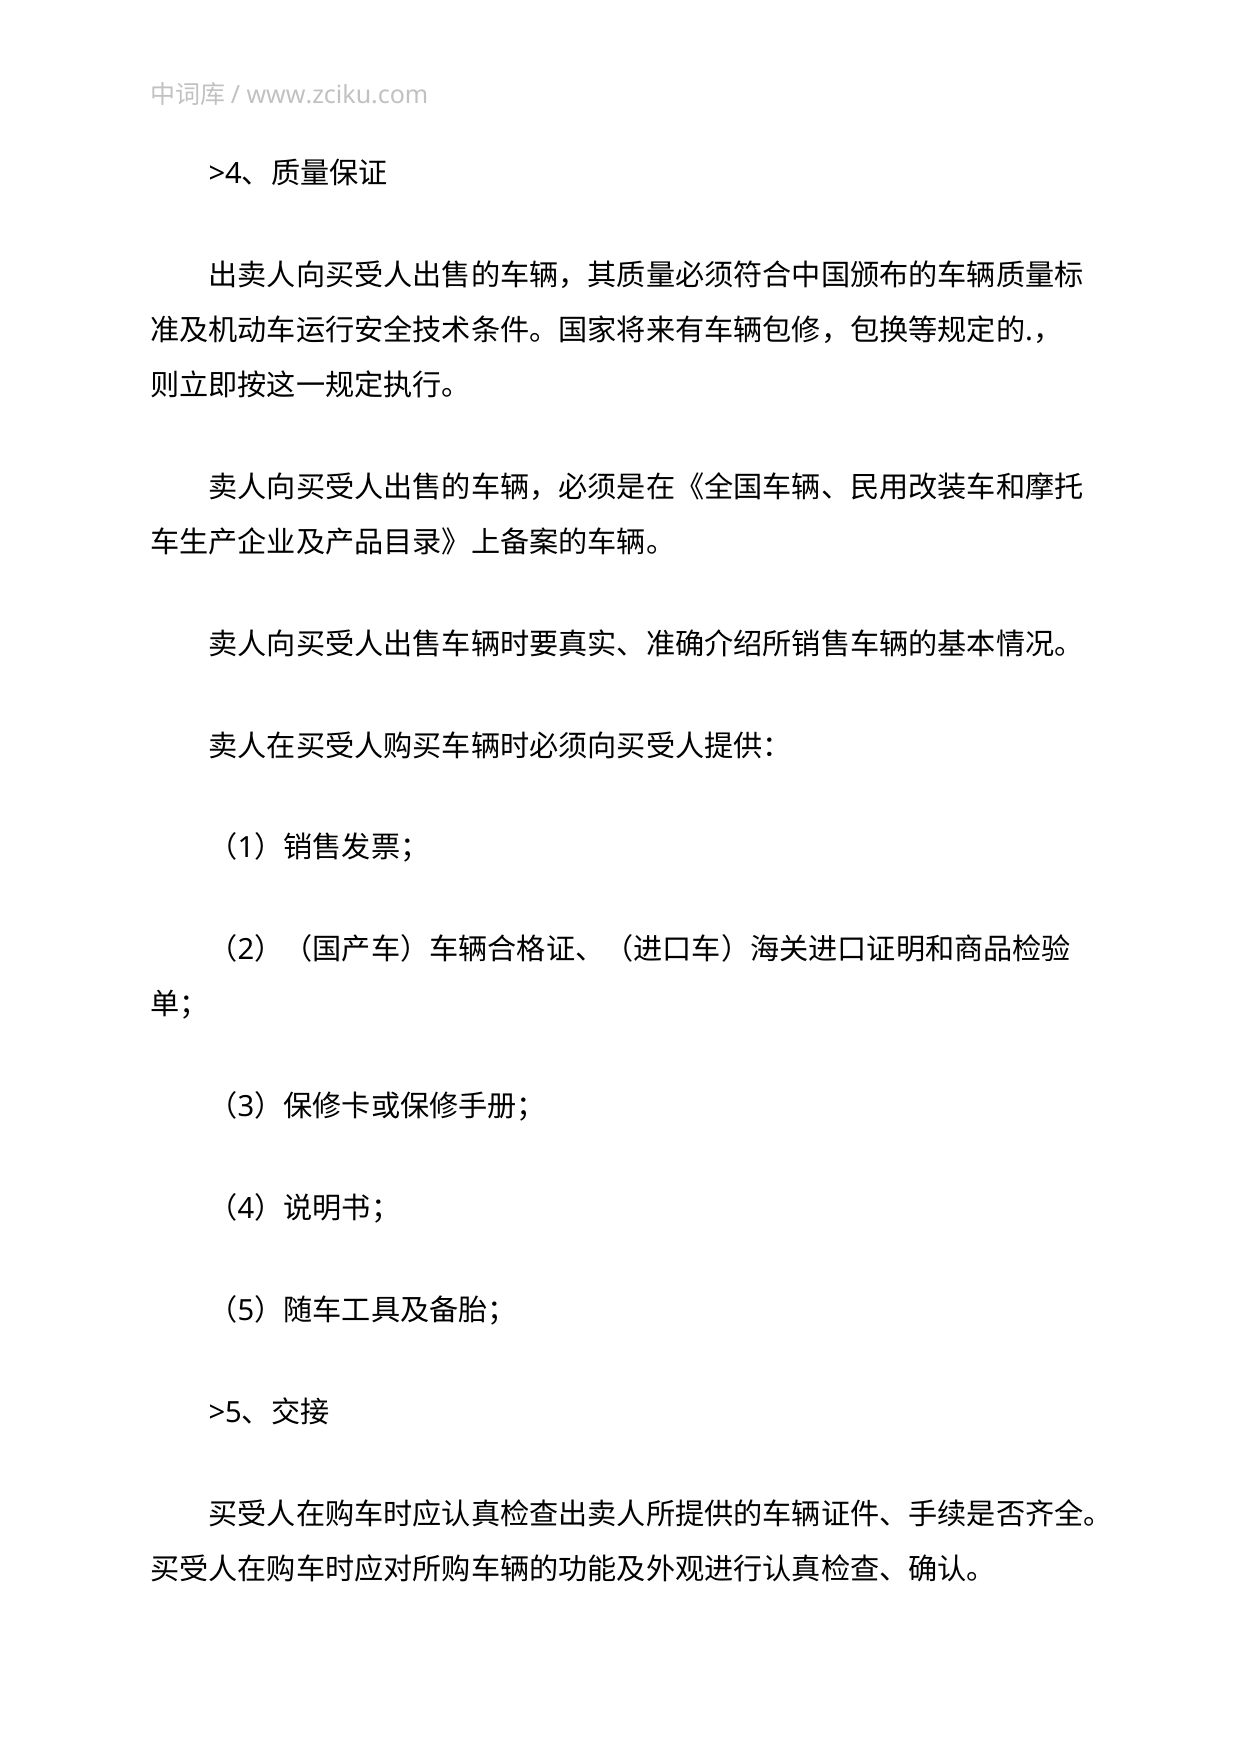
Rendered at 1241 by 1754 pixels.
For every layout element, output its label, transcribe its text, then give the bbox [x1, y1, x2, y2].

text 卖人向买受人出售车辆时要真实、准确介绍所销售车辆的基本情况。 [150, 620, 1090, 663]
text >4、质量保证 [150, 150, 1090, 192]
text 卖人向买受人出售的车辆，必须是在《全国车辆、民用改装车和摩托车生产企业及产品目录》上备案的车辆。 [150, 464, 1090, 561]
text （5）随车工具及备胎； [150, 1287, 1090, 1329]
text 买受人在购车时应认真检查出卖人所提供的车辆证件、手续是否齐全。买受人在购车时应对所购车辆的功能及外观进行认真检查、确认。 [150, 1491, 1090, 1588]
text （3）保修卡或保修手册； [150, 1083, 1090, 1125]
text >5、交接 [150, 1388, 1090, 1431]
text （1）销售发票； [150, 824, 1090, 866]
text （2）（国产车）车辆合格证、（进口车）海关进口证明和商品检验单； [150, 926, 1090, 1023]
text 卖人在买受人购买车辆时必须向买受人提供： [150, 722, 1090, 764]
text （4）说明书； [150, 1184, 1090, 1227]
text 出卖人向买受人出售的车辆，其质量必须符合中国颁布的车辆质量标准及机动车运行安全技术条件。国家将来有车辆包修，包换等规定的.，则立即按这一规定执行。 [150, 252, 1090, 404]
